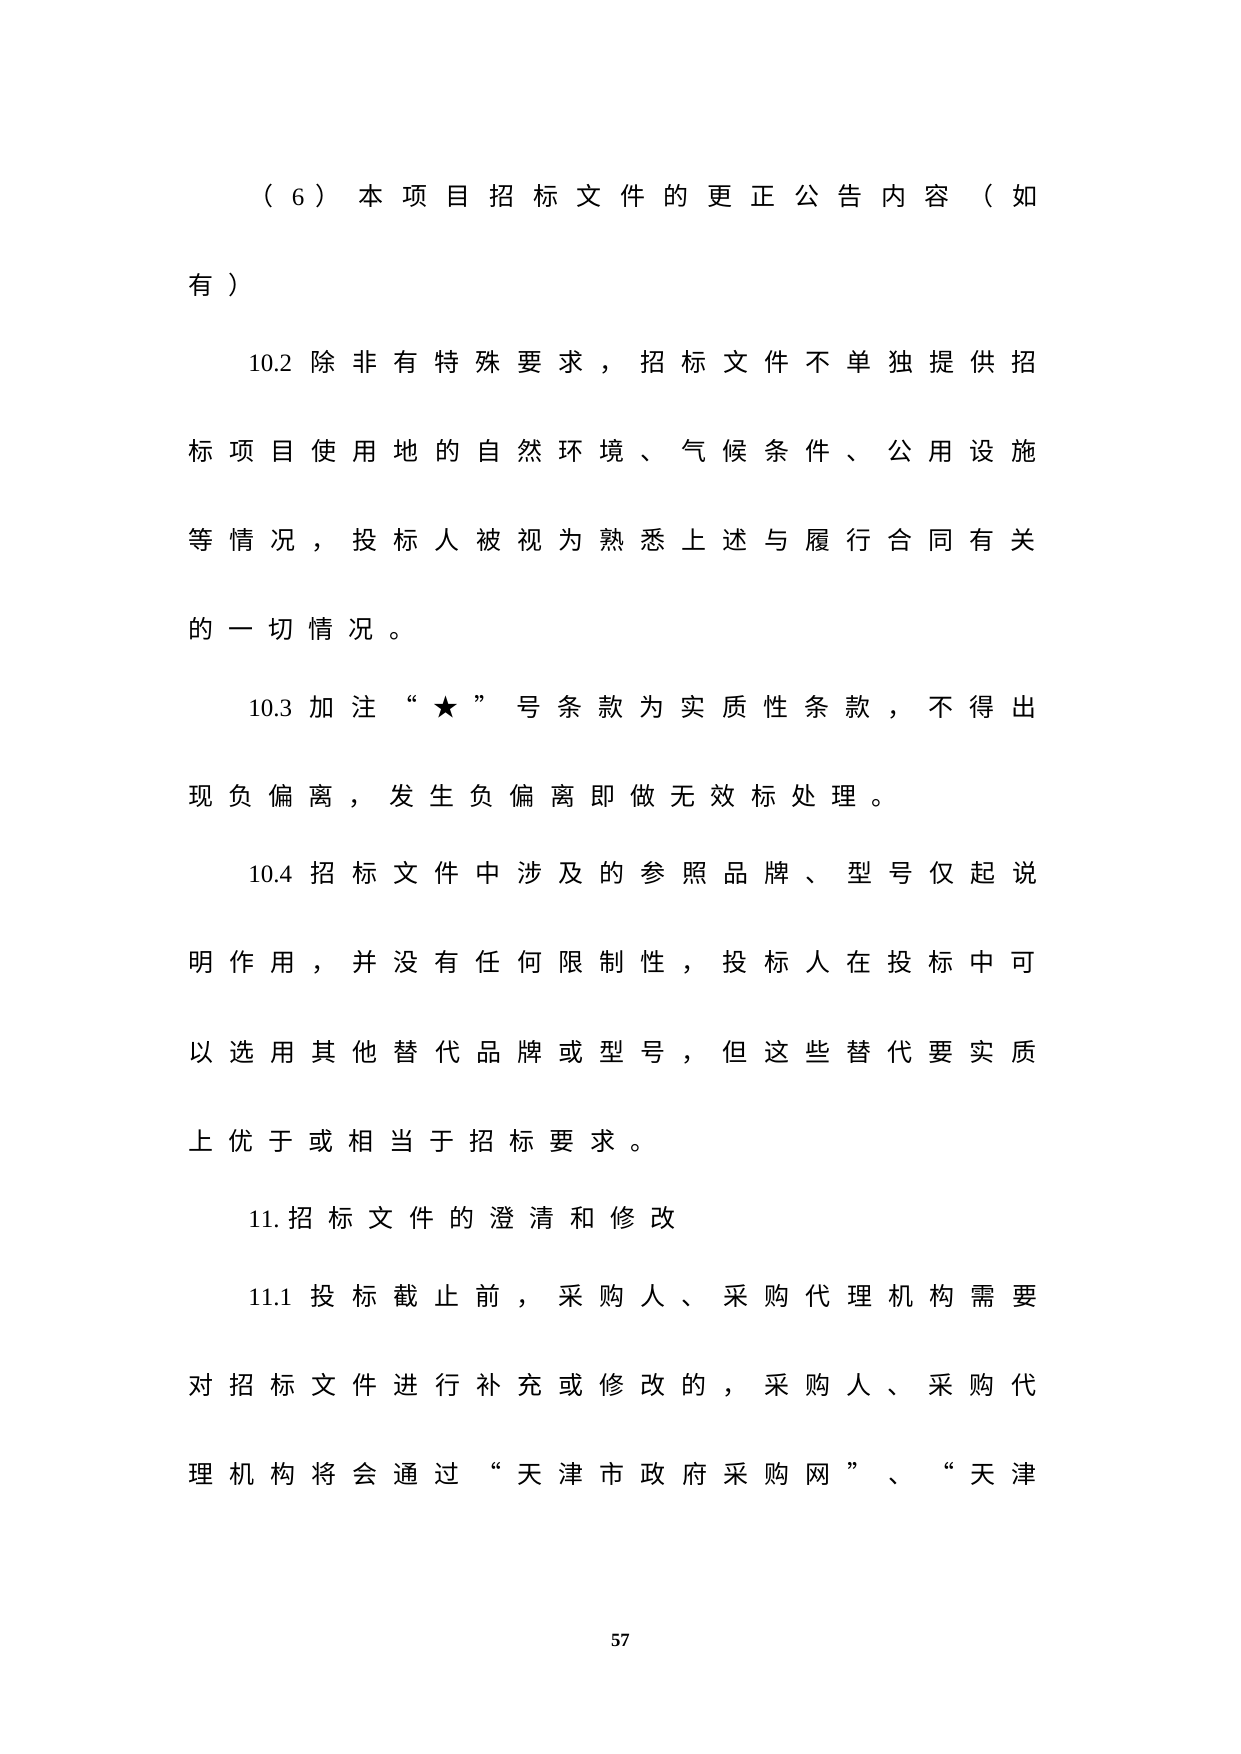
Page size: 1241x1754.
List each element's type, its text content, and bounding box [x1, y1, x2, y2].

text （6）本项目招标文件的更正公告内容（如有） [188, 164, 1052, 313]
text 10.2 除非有特殊要求，招标文件不单独提供招标项目使用地的自然环境、气候条件、公用设施等情况，投标人被视为熟悉上述与履行合同有关的一切情况。 [188, 331, 1052, 658]
text 10.4 招标文件中涉及的参照品牌、型号仅起说明作用，并没有任何限制性，投标人在投标中可以选用其他替代品牌或型号，但这些替代要实质上优于或相当于招标要求。 [188, 842, 1052, 1169]
text 11. 招标文件的澄清和修改 [188, 1187, 1052, 1246]
text 10.3加注“★”号条款为实质性条款，不得出现负偏离，发生负偏离即做无效标处理。 [188, 676, 1052, 824]
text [188, 1264, 1052, 1502]
